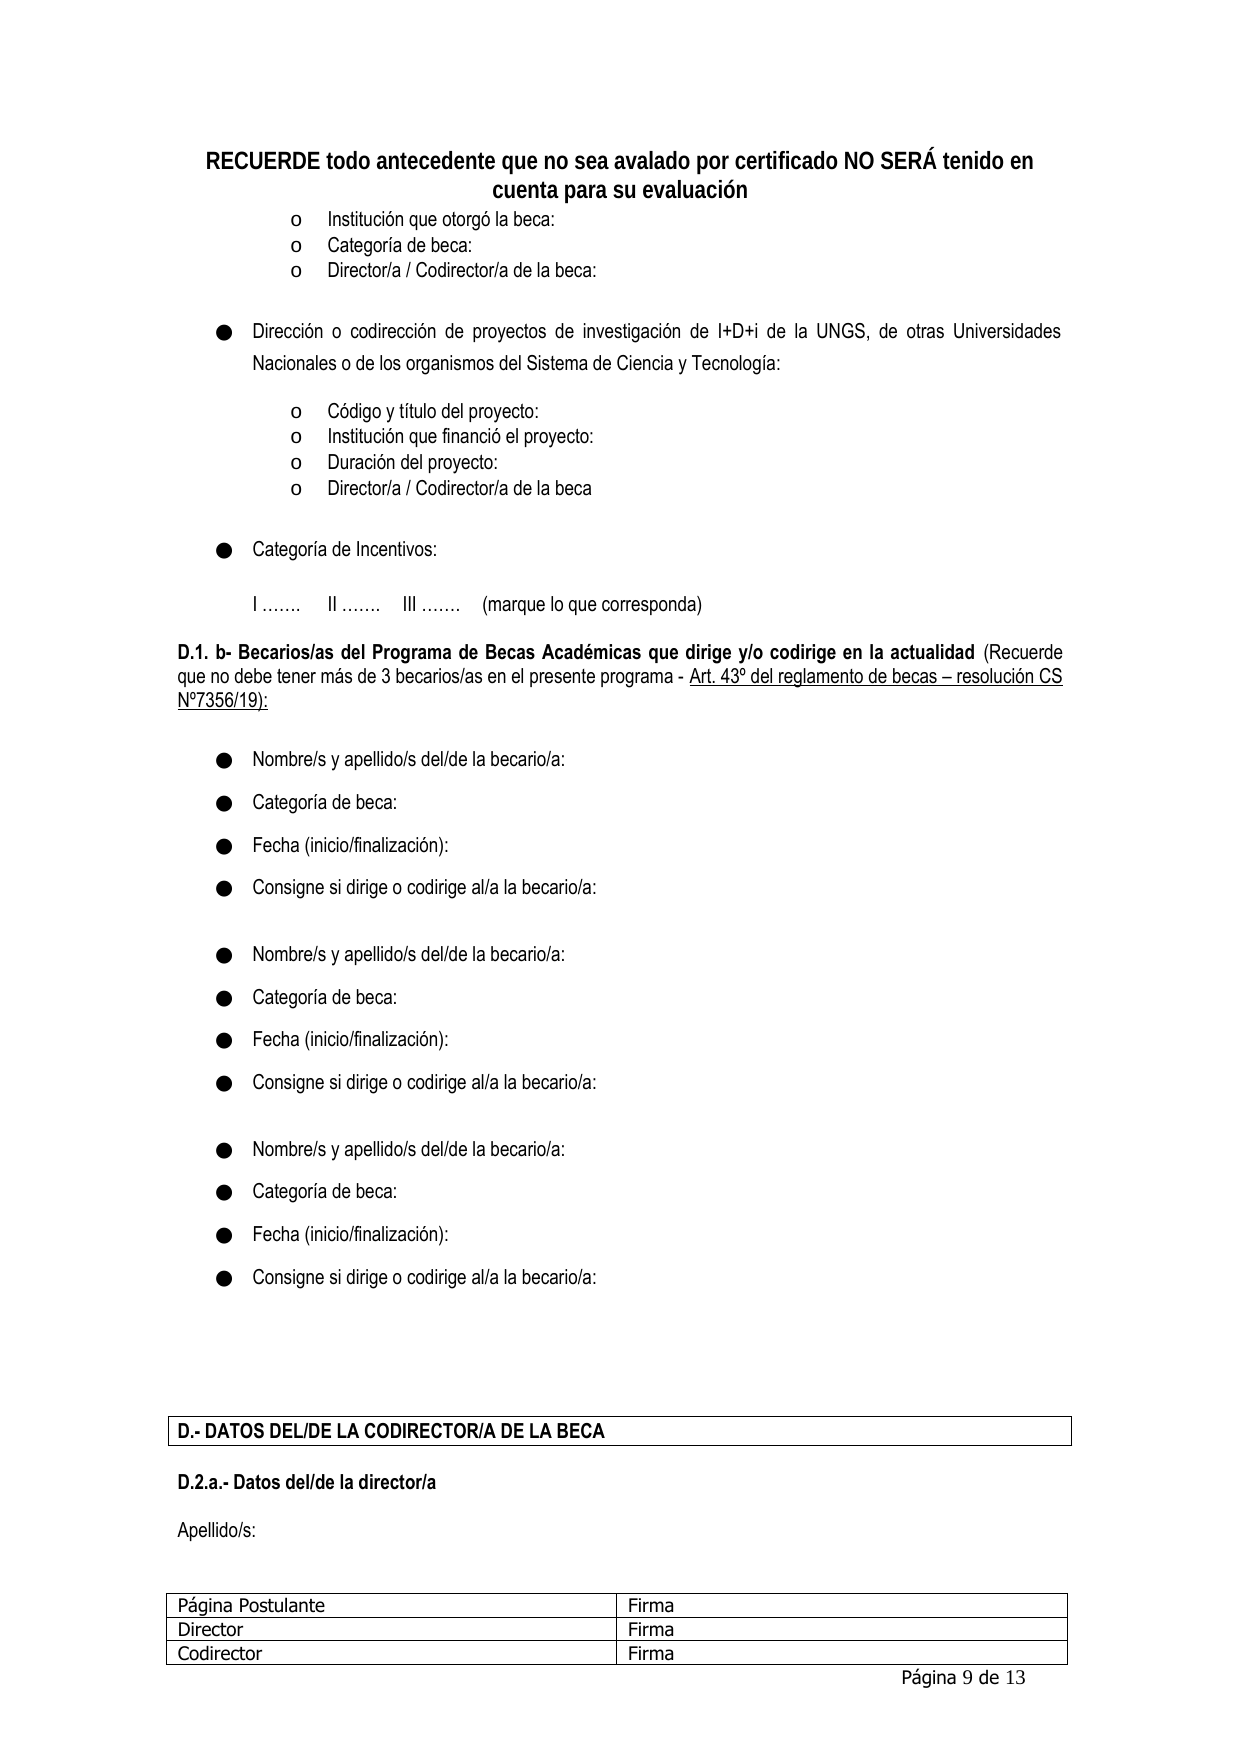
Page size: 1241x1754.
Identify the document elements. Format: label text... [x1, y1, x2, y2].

list Categoría de beca: [215, 778, 1063, 821]
list Dirección o codirección de proyectos de investigación de I+D+i de la UNGS, de otras Universidades Nacionales o de los organismos del Sistema de Ciencia y Tecnología: [215, 308, 1063, 374]
list Categoría de beca: [290, 232, 1063, 258]
list Director/a / Codirector/a de la beca: [290, 258, 1063, 284]
list Consigne si dirige o codirige al/a la becario/a: [215, 1059, 1063, 1101]
list Institución que otorgó la beca: [290, 207, 1063, 232]
list Consigne si dirige o codirige al/a la becario/a: [215, 864, 1063, 907]
list Categoría de beca: [215, 973, 1063, 1016]
text Apellido/s: [177, 1518, 1063, 1542]
list Fecha (inicio/finalización): [215, 1211, 1063, 1253]
list Categoría de Incentivos: [215, 525, 1063, 568]
list Fecha (inicio/finalización): [215, 1016, 1063, 1059]
list Duración del proyecto: [290, 450, 1063, 476]
text D.2.a.- Datos del/de la director/a [177, 1470, 1063, 1494]
list Institución que financió el proyecto: [290, 424, 1063, 450]
list Nombre/s y apellido/s del/de la becario/a: [215, 736, 1063, 778]
list Nombre/s y apellido/s del/de la becario/a: [215, 1125, 1063, 1168]
list Categoría de beca: [215, 1168, 1063, 1211]
list Consigne si dirige o codirige al/a la becario/a: [215, 1253, 1063, 1296]
list Nombre/s y apellido/s del/de la becario/a: [215, 931, 1063, 973]
list Director/a / Codirector/a de la beca [290, 476, 1063, 501]
list Código y título del proyecto: [290, 398, 1063, 424]
list Fecha (inicio/finalización): [215, 821, 1063, 864]
text D.- DATOS DEL/DE LA CODIRECTOR/A DE LA BECA [169, 1417, 1071, 1445]
text D.1. b- Becarios/as del Programa de Becas Académicas que dirige y/o codirige en la actualidad (Recuerde que no debe tener más de 3 becarios/as en el presente programa - Art. 43º del reglamento de becas – resolución CS Nº7356/19): [177, 640, 1063, 712]
text I ……. II ……. III ……. (marque lo que corresponda) [178, 592, 1063, 616]
